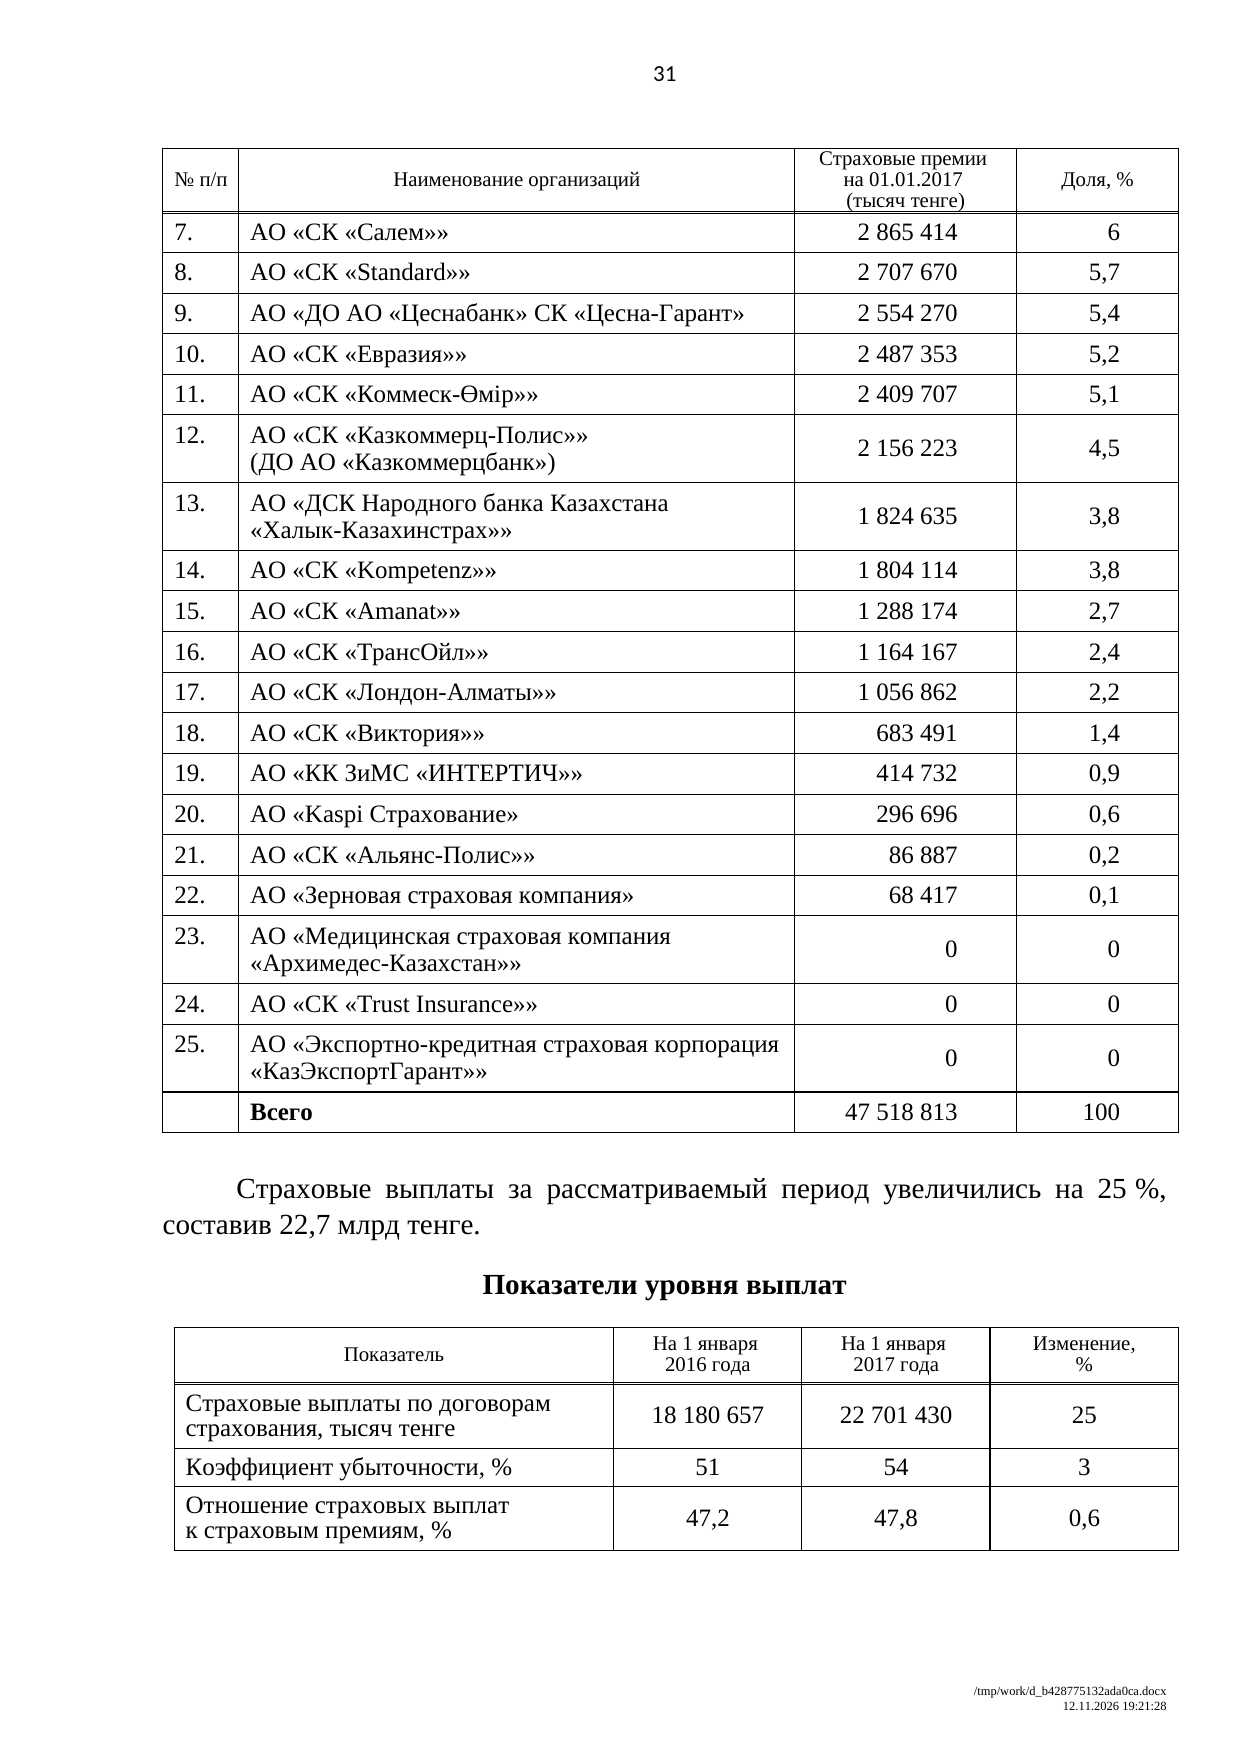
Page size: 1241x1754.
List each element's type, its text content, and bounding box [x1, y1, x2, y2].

table_cell [163, 1093, 238, 1132]
table_cell АО «СК «Amanat»» [239, 591, 794, 631]
table_cell 2,2 [1017, 673, 1178, 712]
table_cell 23. [163, 916, 238, 983]
table_cell 68 417 [795, 876, 1016, 915]
table_cell 7. [163, 214, 238, 252]
table_cell 18 180 657 [614, 1385, 801, 1448]
table_cell 3 [991, 1449, 1178, 1486]
table_cell 47 518 813 [795, 1093, 1016, 1132]
table_cell 0,6 [991, 1487, 1178, 1550]
table_cell 19. [163, 754, 238, 793]
table_cell 21. [163, 835, 238, 875]
table_cell 1 824 635 [795, 483, 1016, 550]
table_cell 25. [163, 1025, 238, 1091]
table_cell 47,2 [614, 1487, 801, 1550]
table_cell 6 [1017, 214, 1178, 252]
table_cell АО «СК «Салем»» [239, 214, 794, 252]
table_cell 22 701 430 [802, 1385, 989, 1448]
table_cell 5,2 [1017, 334, 1178, 374]
table_cell АО «Экспортно-кредитная страховая корпорация «КазЭкспортГарант»» [239, 1025, 794, 1091]
table_cell АО «Kaspi Страхование» [239, 795, 794, 834]
table_cell 2 156 223 [795, 415, 1016, 482]
table_cell 0,2 [1017, 835, 1178, 875]
table_cell 414 732 [795, 754, 1016, 793]
table_header Показатель [175, 1328, 613, 1382]
table_cell 86 887 [795, 835, 1016, 875]
table_cell 1,4 [1017, 713, 1178, 753]
table_cell 0,9 [1017, 754, 1178, 793]
text Страховые выплаты за рассматриваемый период увеличились на 25 %, составив 22,7 млрд тенге. [162, 1171, 1166, 1241]
table_cell 2 409 707 [795, 375, 1016, 414]
table_cell 2,7 [1017, 591, 1178, 631]
table_cell 18. [163, 713, 238, 753]
table_cell 20. [163, 795, 238, 834]
table_cell 0 [1017, 1025, 1178, 1091]
table_cell 2,4 [1017, 632, 1178, 672]
table_cell АО «КК ЗиМС «ИНТЕРТИЧ»» [239, 754, 794, 793]
table_cell 1 804 114 [795, 551, 1016, 590]
table_cell 296 696 [795, 795, 1016, 834]
table_cell 15. [163, 591, 238, 631]
table_cell 11. [163, 375, 238, 414]
table_cell 10. [163, 334, 238, 374]
table_cell 5,4 [1017, 294, 1178, 333]
table_cell 1 056 862 [795, 673, 1016, 712]
table_cell 17. [163, 673, 238, 712]
table_cell 4,5 [1017, 415, 1178, 482]
table_cell Отношение страховых выплат к страховым премиям, % [175, 1487, 613, 1550]
table_header На 1 января 2017 года [802, 1328, 989, 1382]
table_cell 47,8 [802, 1487, 989, 1550]
table_cell АО «СК «Kompetenz»» [239, 551, 794, 590]
table_cell АО «Зерновая страховая компания» [239, 876, 794, 915]
table_header Доля, % [1017, 149, 1178, 211]
table_cell АО «СК «Евразия»» [239, 334, 794, 374]
table_cell Всего [239, 1093, 794, 1132]
table_cell 0 [795, 916, 1016, 983]
table_cell 9. [163, 294, 238, 333]
table_cell 0 [1017, 984, 1178, 1024]
table_cell 2 865 414 [795, 214, 1016, 252]
table_cell 0,6 [1017, 795, 1178, 834]
table_cell АО «СК «ТрансОйл»» [239, 632, 794, 672]
table_cell АO «СК «Казкоммерц-Полис»» (ДО АО «Казкоммерцбанк») [239, 415, 794, 482]
table_cell 5,7 [1017, 253, 1178, 292]
table_cell 13. [163, 483, 238, 550]
table_cell АО «СК «Лондон-Алматы»» [239, 673, 794, 712]
table_cell 51 [614, 1449, 801, 1486]
table_cell 1 288 174 [795, 591, 1016, 631]
table_cell 3,8 [1017, 483, 1178, 550]
table_cell 12. [163, 415, 238, 482]
table_cell АО «СК «Виктория»» [239, 713, 794, 753]
table_cell 100 [1017, 1093, 1178, 1132]
table_cell 5,1 [1017, 375, 1178, 414]
table_cell АО «ДО АО «Цеснабанк» СК «Цесна-Гарант» [239, 294, 794, 333]
table_cell 22. [163, 876, 238, 915]
table_cell 54 [802, 1449, 989, 1486]
table_cell Коэффициент убыточности, % [175, 1449, 613, 1486]
table_cell 0 [795, 1025, 1016, 1091]
table_header На 1 января 2016 года [614, 1328, 801, 1382]
table_header Наименование организаций [239, 149, 794, 211]
table_cell 2 707 670 [795, 253, 1016, 292]
table_header Изменение, % [991, 1328, 1178, 1382]
table_cell АО «СК «Standard»» [239, 253, 794, 292]
table_cell 0 [1017, 916, 1178, 983]
table_cell 3,8 [1017, 551, 1178, 590]
table_cell 24. [163, 984, 238, 1024]
table_cell 14. [163, 551, 238, 590]
table_cell 0,1 [1017, 876, 1178, 915]
table_cell АО «СК «Коммеск-Өмiр»» [239, 375, 794, 414]
table_cell АО «Медицинская страховая компания «Архимедес-Казахстан»» [239, 916, 794, 983]
table_cell АО «СК «Trust Insurance»» [239, 984, 794, 1024]
table_cell 2 554 270 [795, 294, 1016, 333]
table_cell 1 164 167 [795, 632, 1016, 672]
table_cell 25 [991, 1385, 1178, 1448]
table_header № п/п [163, 149, 238, 211]
table_cell 2 487 353 [795, 334, 1016, 374]
table_cell 683 491 [795, 713, 1016, 753]
table_cell 8. [163, 253, 238, 292]
table_cell АО «СК «Альянс-Полис»» [239, 835, 794, 875]
table_cell АО «ДСК Народного банка Казахстана «Халык-Казахинстрах»» [239, 483, 794, 550]
table_cell Страховые выплаты по договорам страхования, тысяч тенге [175, 1385, 613, 1448]
table_cell 0 [795, 984, 1016, 1024]
text Показатели уровня выплат [162, 1266, 1166, 1302]
table_cell 16. [163, 632, 238, 672]
table_header Страховые премии на 01.01.2017 (тысяч тенге) [795, 149, 1016, 211]
